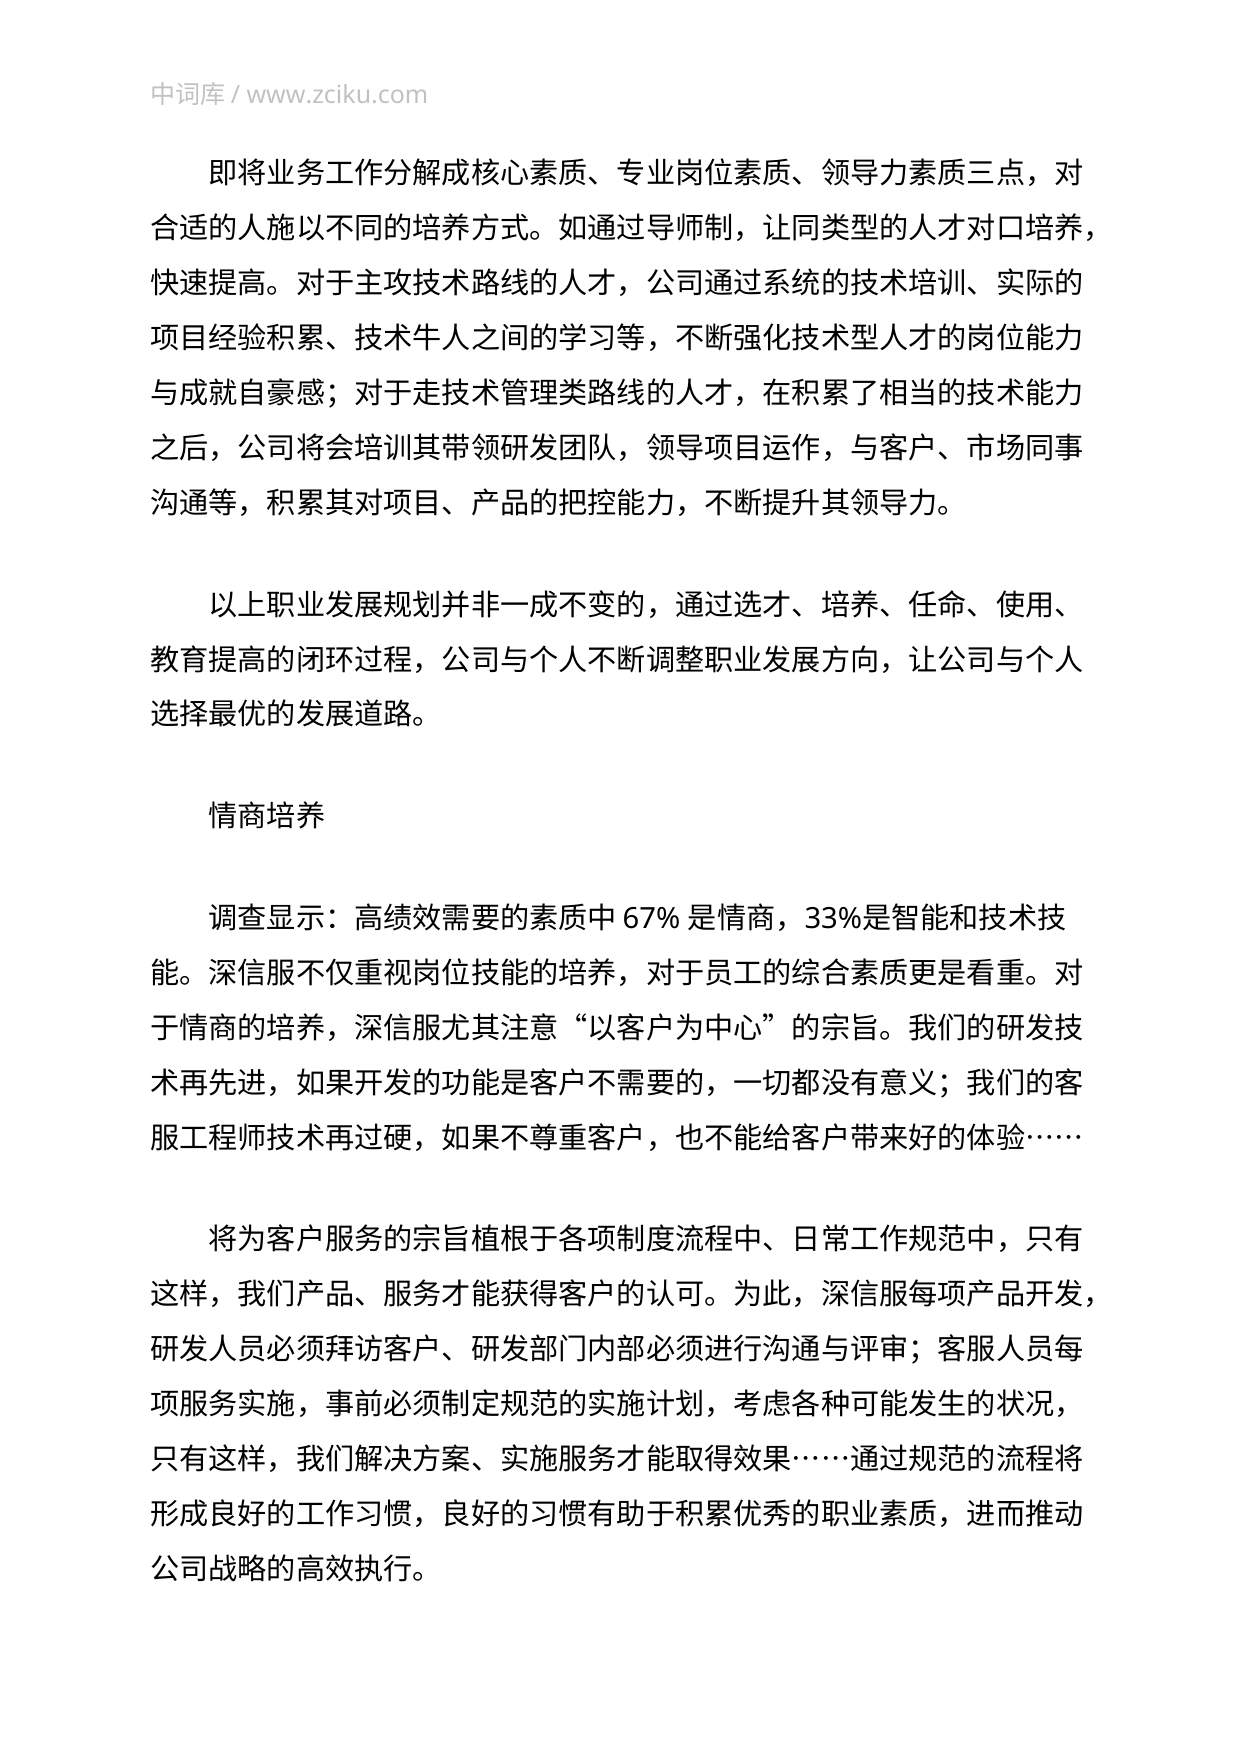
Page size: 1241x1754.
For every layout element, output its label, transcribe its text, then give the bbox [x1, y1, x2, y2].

text 将为客户服务的宗旨植根于各项制度流程中、日常工作规范中，只有这样，我们产品、服务才能获得客户的认可。为此，深信服每项产品开发，研发人员必须拜访客户、研发部门内部必须进行沟通与评审；客服人员每项服务实施，事前必须制定规范的实施计划，考虑各种可能发生的状况，只有这样，我们解决方案、实施服务才能取得效果……通过规范的流程将形成良好的工作习惯，良好的习惯有助于积累优秀的职业素质，进而推动公司战略的高效执行。 [150, 1216, 1090, 1588]
text 即将业务工作分解成核心素质、专业岗位素质、领导力素质三点，对合适的人施以不同的培养方式。如通过导师制，让同类型的人才对口培养，快速提高。对于主攻技术路线的人才，公司通过系统的技术培训、实际的项目经验积累、技术牛人之间的学习等，不断强化技术型人才的岗位能力与成就自豪感；对于走技术管理类路线的人才，在积累了相当的技术能力之后，公司将会培训其带领研发团队，领导项目运作，与客户、市场同事沟通等，积累其对项目、产品的把控能力，不断提升其领导力。 [150, 150, 1090, 522]
text 以上职业发展规划并非一成不变的，通过选才、培养、任命、使用、教育提高的闭环过程，公司与个人不断调整职业发展方向，让公司与个人选择最优的发展道路。 [150, 581, 1090, 733]
text 情商培养 [150, 793, 1090, 835]
text 调查显示：高绩效需要的素质中67% 是情商，33%是智能和技术技能。深信服不仅重视岗位技能的培养，对于员工的综合素质更是看重。对于情商的培养，深信服尤其注意“以客户为中心”的宗旨。我们的研发技术再先进，如果开发的功能是客户不需要的，一切都没有意义；我们的客服工程师技术再过硬，如果不尊重客户，也不能给客户带来好的体验…… [150, 894, 1090, 1156]
